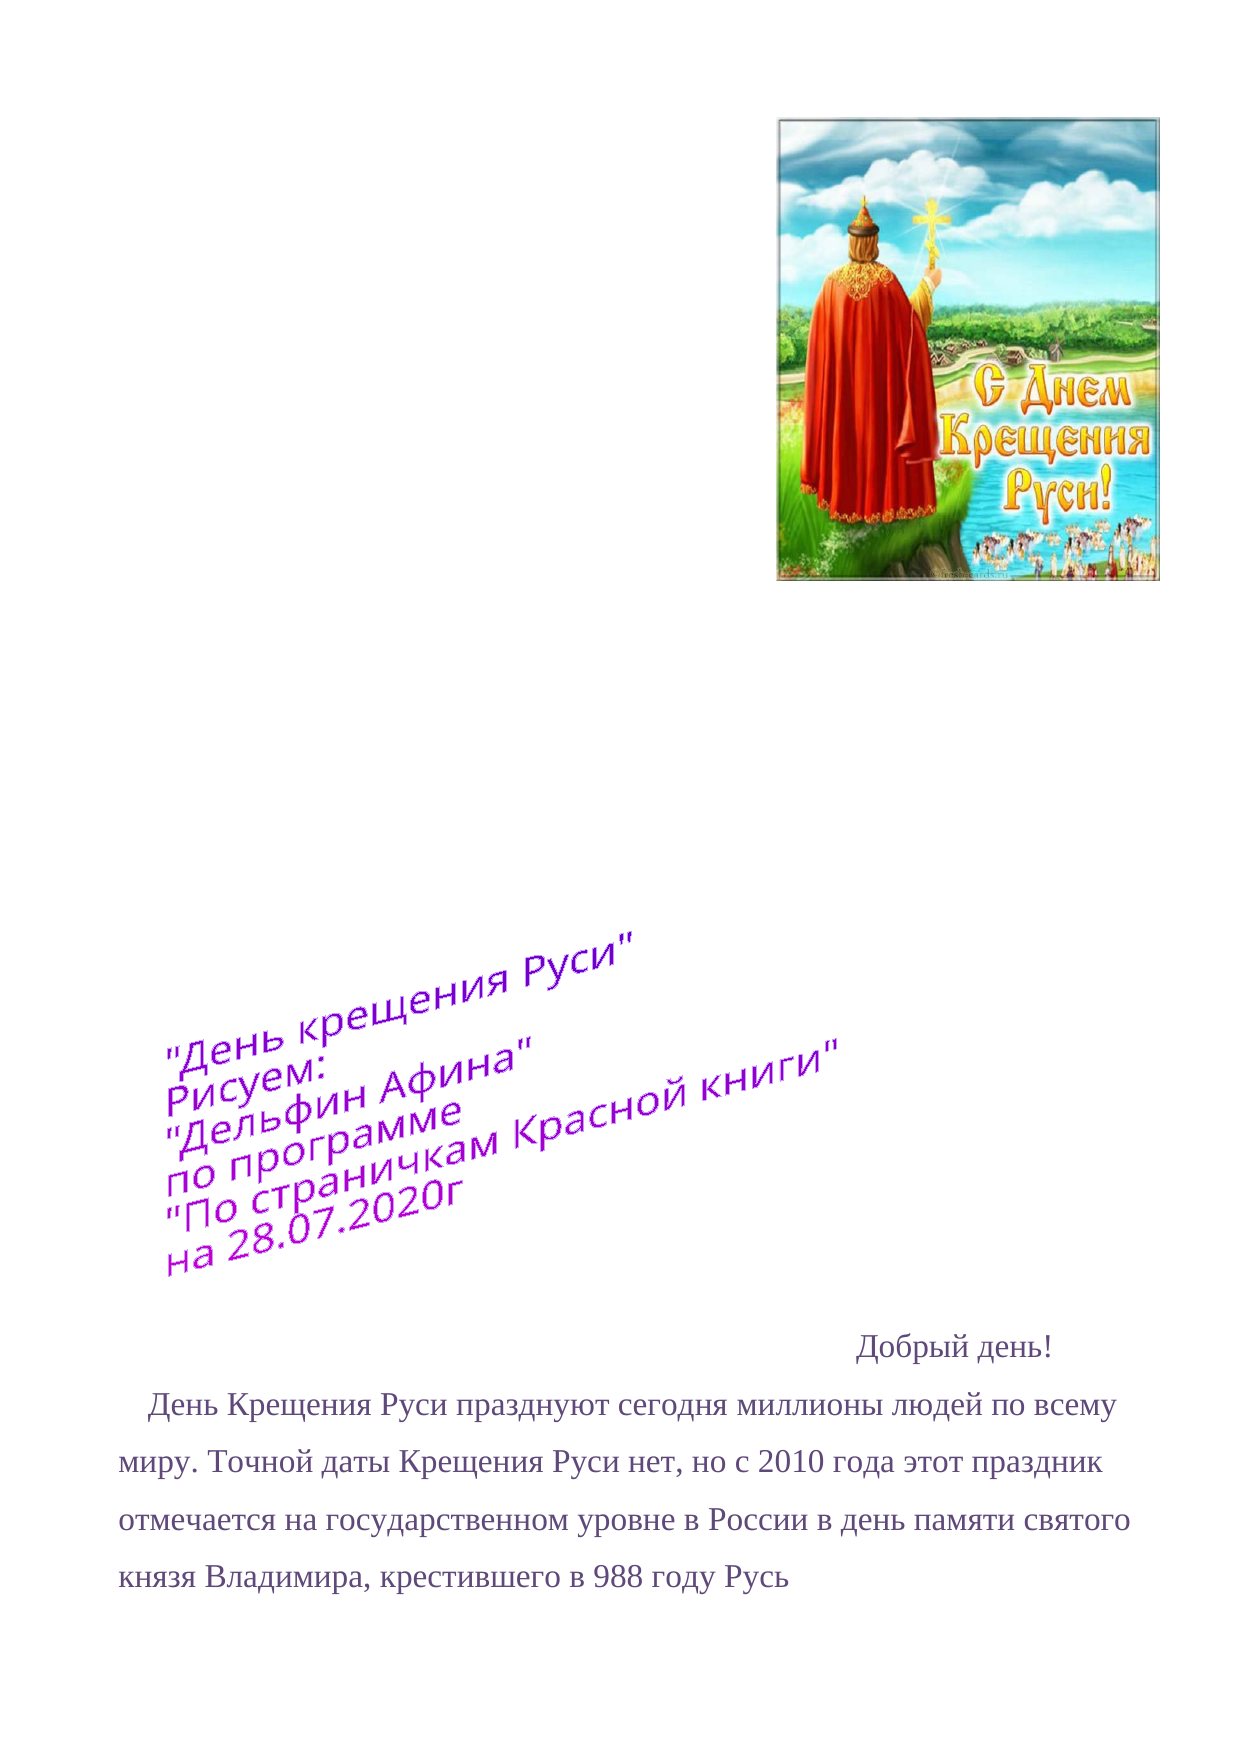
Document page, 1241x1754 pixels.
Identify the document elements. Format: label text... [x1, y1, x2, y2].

text День Крещения Руси празднуют сегодня миллионы людей по всему миру. Точной даты Крещения Руси нет, но с 2010 года этот праздник отмечается на государственном уровне в России в день памяти святого князя Владимира, крестившего в 988 году Русь [118, 1384, 1181, 1595]
picture [776, 117, 1160, 581]
text Добрый день! [59, 118, 1110, 1365]
